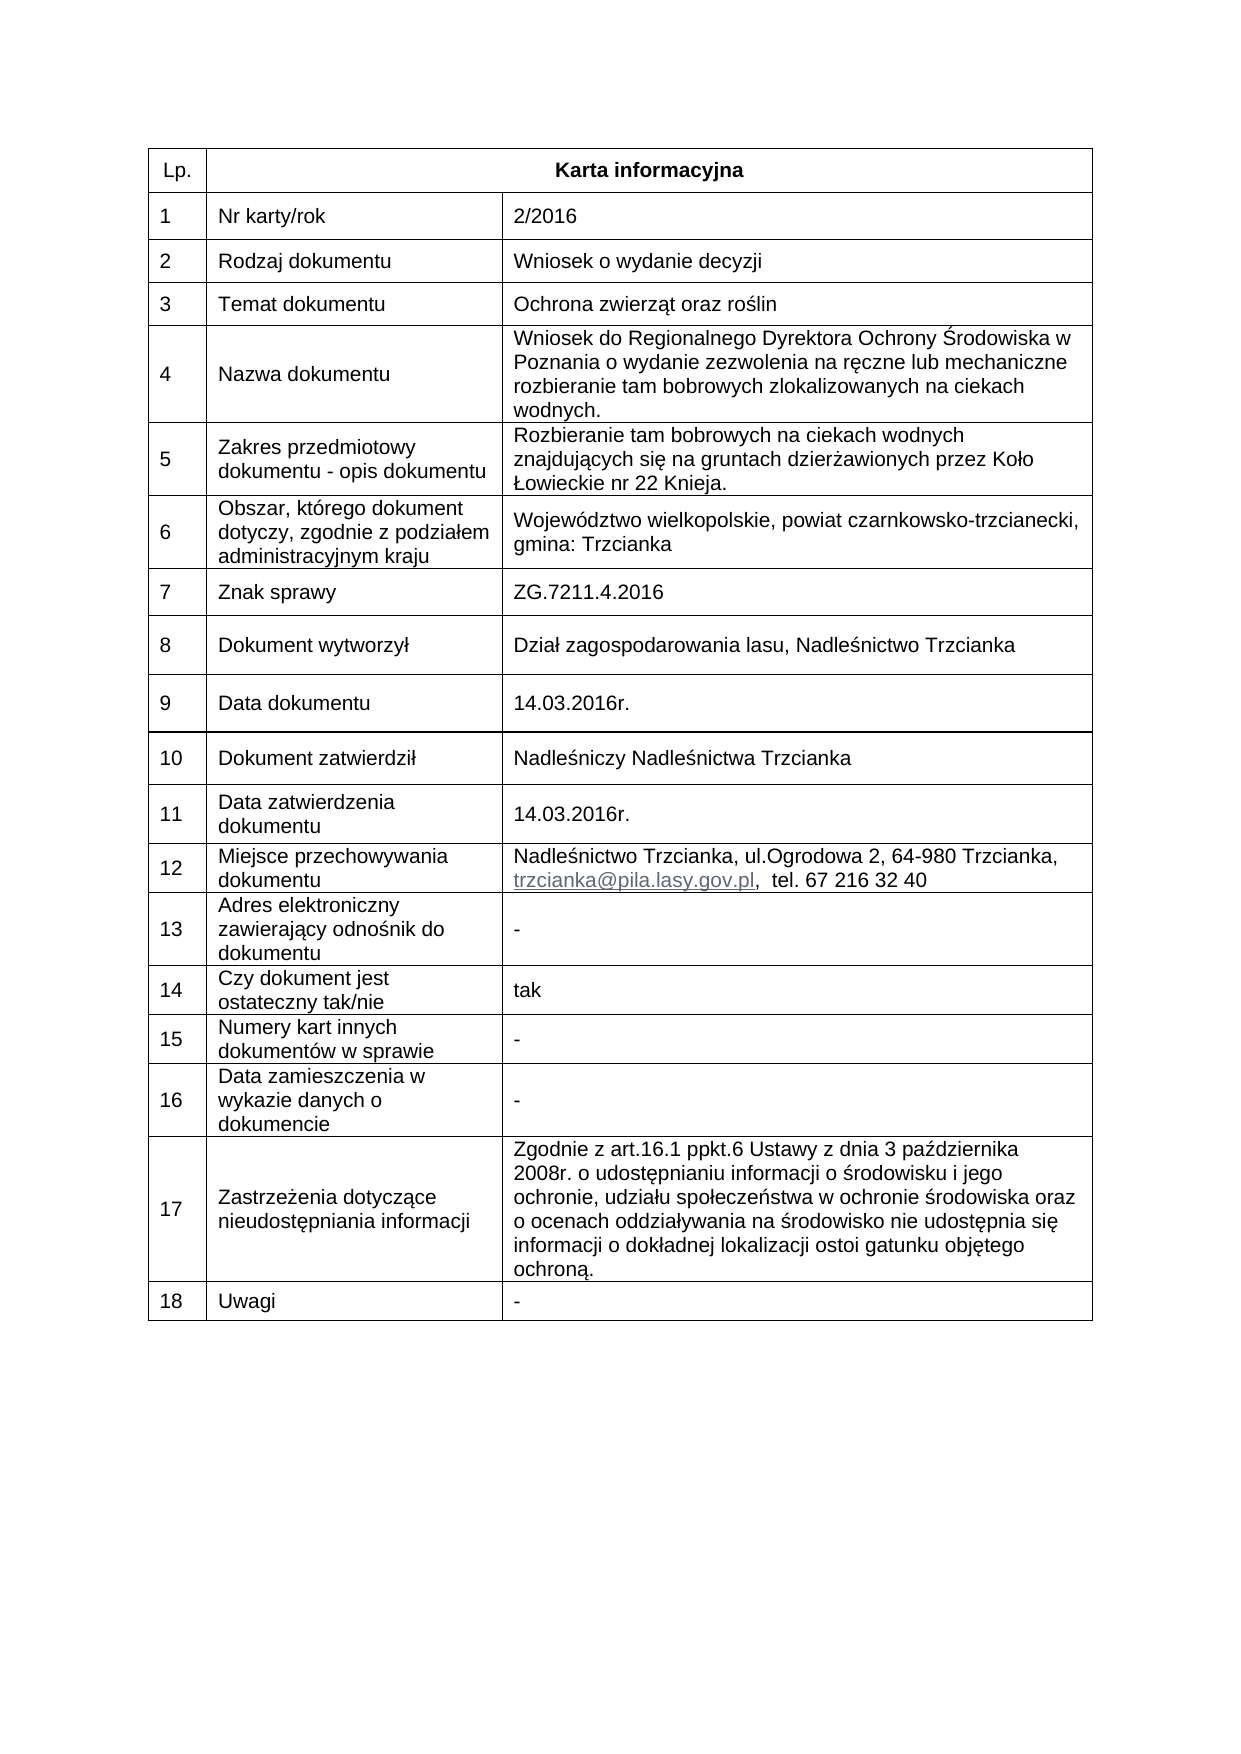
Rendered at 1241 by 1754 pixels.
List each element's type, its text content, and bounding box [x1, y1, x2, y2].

table_cell Zgodnie z art.16.1 ppkt.6 Ustawy z dnia 3 października 2008r. o udostępnianiu informacji o środowisku i jego ochronie, udziału społeczeństwa w ochronie środowiska oraz o ocenach oddziaływania na środowisko nie udostępnia się informacji o dokładnej lokalizacji ostoi gatunku objętego ochroną. [503, 1137, 1092, 1281]
table_cell Czy dokument jest ostateczny tak/nie [207, 966, 502, 1014]
table_cell - [503, 1015, 1092, 1063]
table_cell Wniosek do Regionalnego Dyrektora Ochrony Środowiska w Poznania o wydanie zezwolenia na ręczne lub mechaniczne rozbieranie tam bobrowych zlokalizowanych na ciekach wodnych. [503, 326, 1092, 422]
table_cell 1 [149, 193, 206, 239]
table_cell 5 [149, 423, 206, 494]
table_cell Temat dokumentu [207, 283, 502, 325]
table_cell Data dokumentu [207, 675, 502, 731]
table_cell 15 [149, 1015, 206, 1063]
table_cell 3 [149, 283, 206, 325]
table_cell 4 [149, 326, 206, 422]
table_cell Wniosek o wydanie decyzji [503, 240, 1092, 282]
table_cell Dokument zatwierdził [207, 733, 502, 784]
table_cell Rodzaj dokumentu [207, 240, 502, 282]
table_cell Ochrona zwierząt oraz roślin [503, 283, 1092, 325]
table_cell Nazwa dokumentu [207, 326, 502, 422]
table_cell 12 [149, 844, 206, 892]
table_cell 13 [149, 893, 206, 965]
table_header Karta informacyjna [207, 149, 1092, 192]
table_header Lp. [149, 149, 206, 192]
table_cell tak [503, 966, 1092, 1014]
table_cell Województwo wielkopolskie, powiat czarnkowsko-trzcianecki, gmina: Trzcianka [503, 496, 1092, 567]
table_cell Data zamieszczenia w wykazie danych o dokumencie [207, 1064, 502, 1136]
table_cell Adres elektroniczny zawierający odnośnik do dokumentu [207, 893, 502, 965]
table_cell Nadleśnictwo Trzcianka, ul.Ogrodowa 2, 64-980 Trzcianka, trzcianka@pila.lasy.gov.pl, tel. 67 216 32 40 [503, 844, 1092, 892]
table_cell 14.03.2016r. [503, 675, 1092, 731]
table_cell 14.03.2016r. [503, 785, 1092, 843]
table_cell Uwagi [207, 1282, 502, 1319]
table_cell Obszar, którego dokument dotyczy, zgodnie z podziałem administracyjnym kraju [207, 496, 502, 567]
table_cell 14 [149, 966, 206, 1014]
table_cell 10 [149, 733, 206, 784]
table_cell 2/2016 [503, 193, 1092, 239]
table_cell 18 [149, 1282, 206, 1319]
table_cell - [503, 893, 1092, 965]
table_cell Dział zagospodarowania lasu, Nadleśnictwo Trzcianka [503, 616, 1092, 673]
table_cell 2 [149, 240, 206, 282]
table_cell 17 [149, 1137, 206, 1281]
table_cell - [503, 1064, 1092, 1136]
table_cell 7 [149, 569, 206, 615]
table_cell Nadleśniczy Nadleśnictwa Trzcianka [503, 733, 1092, 784]
table_cell 6 [149, 496, 206, 567]
table_cell ZG.7211.4.2016 [503, 569, 1092, 615]
table_cell - [503, 1282, 1092, 1319]
table_cell Nr karty/rok [207, 193, 502, 239]
table_cell 9 [149, 675, 206, 731]
table_cell Data zatwierdzenia dokumentu [207, 785, 502, 843]
table_cell 16 [149, 1064, 206, 1136]
table_cell 8 [149, 616, 206, 673]
table_cell 11 [149, 785, 206, 843]
table_cell Znak sprawy [207, 569, 502, 615]
table_cell Zastrzeżenia dotyczące nieudostępniania informacji [207, 1137, 502, 1281]
table_cell Numery kart innych dokumentów w sprawie [207, 1015, 502, 1063]
table_cell Rozbieranie tam bobrowych na ciekach wodnych znajdujących się na gruntach dzierżawionych przez Koło Łowieckie nr 22 Knieja. [503, 423, 1092, 494]
table_cell Dokument wytworzył [207, 616, 502, 673]
table_cell Miejsce przechowywania dokumentu [207, 844, 502, 892]
table_cell Zakres przedmiotowy dokumentu - opis dokumentu [207, 423, 502, 494]
